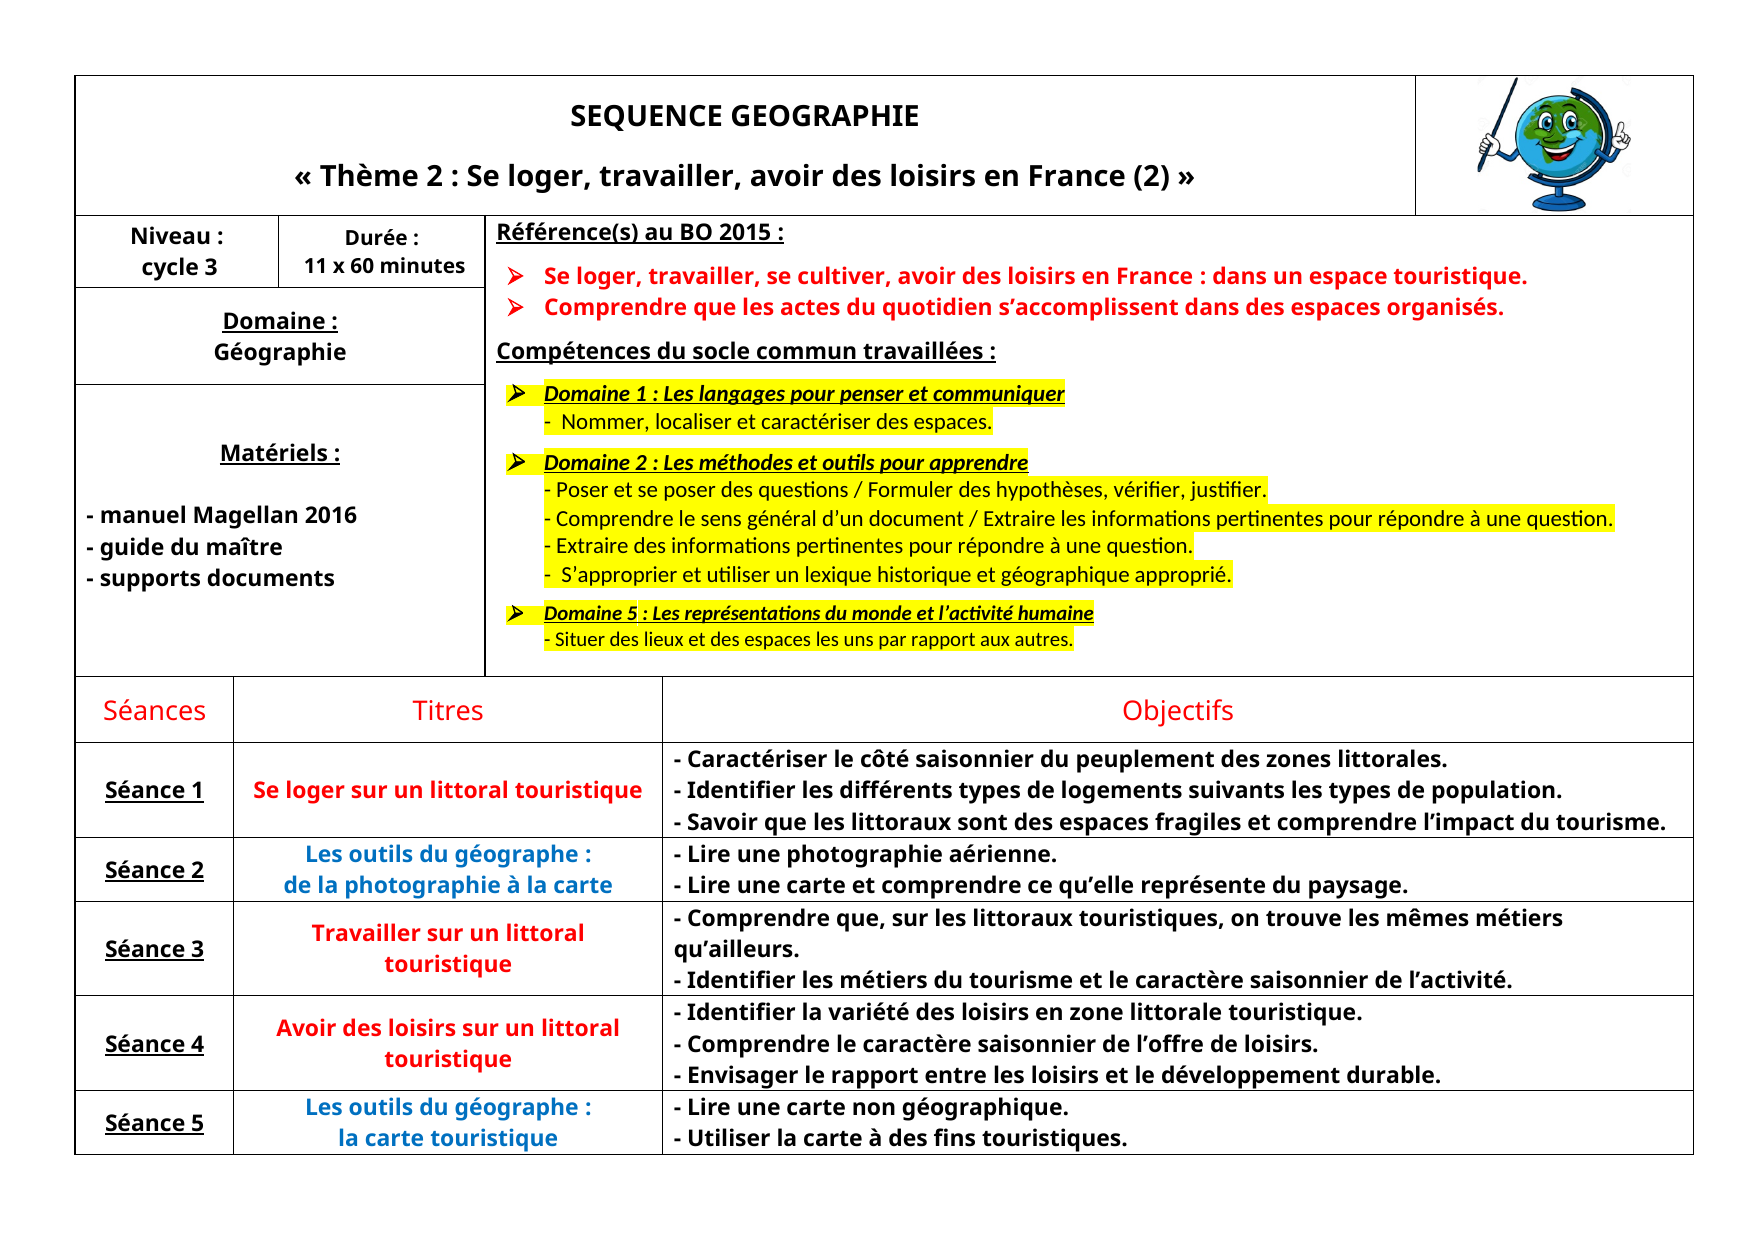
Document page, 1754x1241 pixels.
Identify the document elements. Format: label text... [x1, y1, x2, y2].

table_cell Titres [234, 677, 662, 742]
table_cell Les outils du géographe : la carte touristique [234, 1091, 662, 1154]
table_cell Travailler sur un littoral touristique [234, 902, 662, 995]
table_cell Matériels : - manuel Magellan 2016 - guide du maître - supports documents [76, 385, 484, 676]
table_cell Niveau : cycle 3 [76, 216, 278, 287]
table_cell - Lire une photographie aérienne. - Lire une carte et comprendre ce qu’elle représente du paysage. [663, 838, 1693, 901]
table_cell Référence(s) au BO 2015 : Se loger, travailler, se cultiver, avoir des loisirs en France : dans un espace touristique. Comprendre que les actes du quotidien s’accomplissent dans des espaces organisés. Compétences du socle commun travaillées : Domaine 1 : Les langages pour penser et communiquer - Nommer, localiser et caractériser des espaces. Domaine 2 : Les méthodes et outils pour apprendre - Poser et se poser des questions / Formuler des hypothèses, vérifier, justifier. - Comprendre le sens général d’un document / Extraire les informations pertinentes pour répondre à une question. - Extraire des informations pertinentes pour répondre à une question. - S’approprier et utiliser un lexique historique et géographique approprié. Domaine 5 : Les représentations du monde et l’activité humaine - Situer des lieux et des espaces les uns par rapport aux autres. [486, 216, 1693, 676]
table_cell Séance 4 [76, 996, 233, 1090]
table_cell Séance 2 [76, 838, 233, 901]
table_cell Séances [76, 677, 233, 742]
table_cell Séance 5 [76, 1091, 233, 1154]
table_cell - Comprendre que, sur les littoraux touristiques, on trouve les mêmes métiers qu’ailleurs. - Identifier les métiers du tourisme et le caractère saisonnier de l’activité. [663, 902, 1693, 995]
table_cell - Caractériser le côté saisonnier du peuplement des zones littorales. - Identifier les différents types de logements suivants les types de population. - Savoir que les littoraux sont des espaces fragiles et comprendre l’impact du tourisme. [663, 743, 1693, 837]
table_cell Avoir des loisirs sur un littoral touristique [234, 996, 662, 1090]
table_header . [1416, 76, 1693, 215]
table_cell Se loger sur un littoral touristique [234, 743, 662, 837]
table_cell Durée : 11 x 60 minutes [279, 216, 484, 287]
table_cell - Lire une carte non géographique. - Utiliser la carte à des fins touristiques. [663, 1091, 1693, 1154]
table_cell Séance 1 [76, 743, 233, 837]
table_cell Domaine : Géographie [76, 288, 484, 384]
table_cell - Identifier la variété des loisirs en zone littorale touristique. - Comprendre le caractère saisonnier de l’offre de loisirs. - Envisager le rapport entre les loisirs et le développement durable. [663, 996, 1693, 1090]
table_cell Objectifs [663, 677, 1693, 742]
table_cell Séance 3 [76, 902, 233, 995]
table_cell Les outils du géographe : de la photographie à la carte [234, 838, 662, 901]
table_header SEQUENCE GEOGRAPHIE « Thème 2 : Se loger, travailler, avoir des loisirs en France (2) » [76, 76, 1415, 215]
